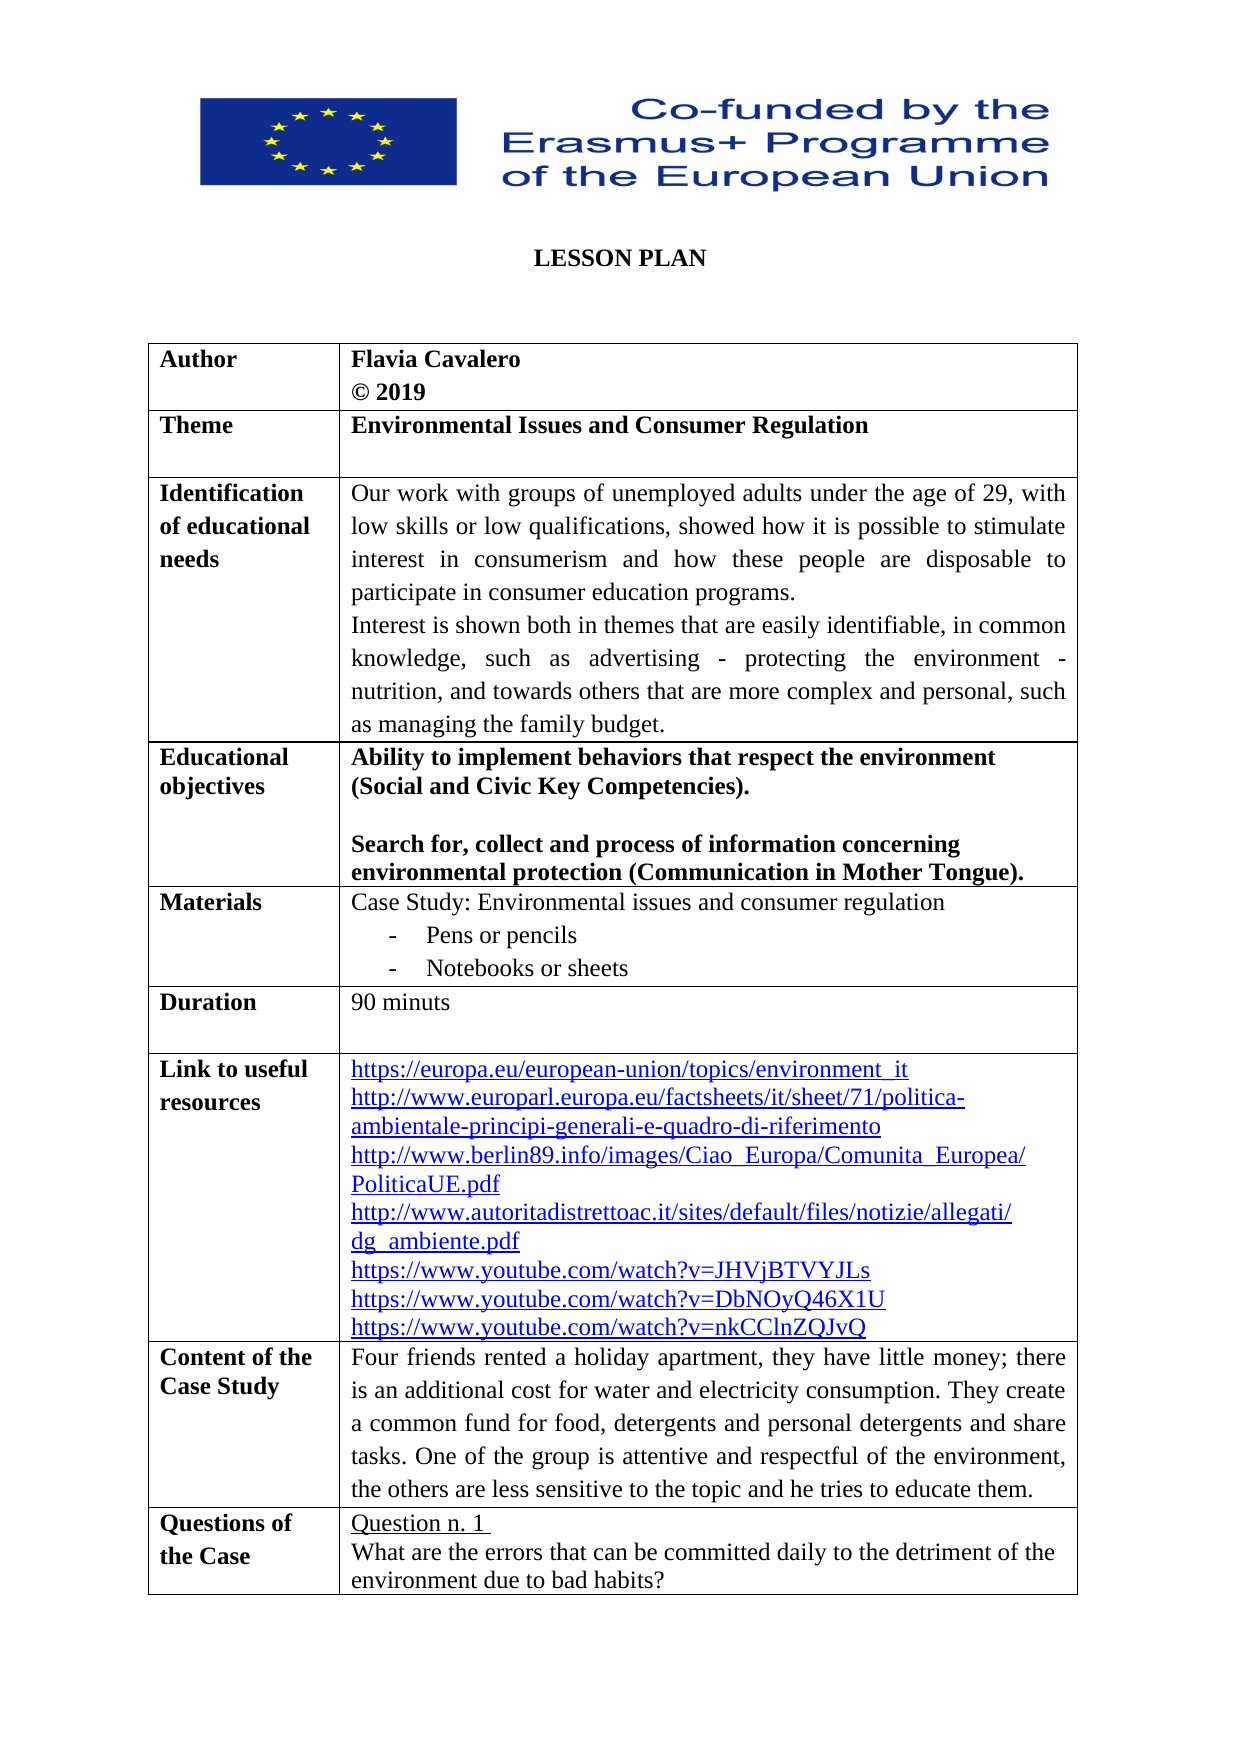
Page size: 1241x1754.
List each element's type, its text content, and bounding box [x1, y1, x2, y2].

text LESSON PLAN [148, 243, 1093, 272]
table_cell Educational objectives [149, 743, 339, 886]
picture [147, 73, 1093, 211]
table_cell Identification of educational needs [149, 478, 339, 741]
table_header Author [149, 344, 339, 409]
table_cell Materials [149, 887, 339, 986]
table_cell Link to useful resources [149, 1054, 339, 1341]
table_cell Our work with groups of unemployed adults under the age of 29, with low skills or low qualifications, showed how it is possible to stimulate interest in consumerism and how these people are disposable to participate in consumer education programs. Interest is shown both in themes that are easily identifiable, in common knowledge, such as advertising - protecting the environment - nutrition, and towards others that are more complex and personal, such as managing the family budget. [340, 478, 1077, 741]
table_cell 90 minuts [340, 987, 1077, 1053]
table_cell Content of the Case Study [149, 1342, 339, 1507]
table_cell Duration [149, 987, 339, 1053]
table_cell Theme [149, 411, 339, 477]
table_cell Four friends rented a holiday apartment, they have little money; there is an additional cost for water and electricity consumption. They create a common fund for food, detergents and personal detergents and share tasks. One of the group is attentive and respectful of the environment, the others are less sensitive to the topic and he tries to educate them. [340, 1342, 1077, 1507]
table_cell https://europa.eu/european-union/topics/environment_it http://www.europarl.europa.eu/factsheets/it/sheet/71/politica-ambientale-principi-generali-e-quadro-di-riferimento http://www.berlin89.info/images/Ciao_Europa/Comunita_Europea/PoliticaUE.pdf http://www.autoritadistrettoac.it/sites/default/files/notizie/allegati/dg_ambiente.pdf https://www.youtube.com/watch?v=JHVjBTVYJLs https://www.youtube.com/watch?v=DbNOyQ46X1U https://www.youtube.com/watch?v=nkCClnZQJvQ [340, 1054, 1077, 1341]
table_cell Environmental Issues and Consumer Regulation [340, 411, 1077, 477]
table_cell Questions of the Case studies [149, 1508, 339, 1594]
table_cell Ability to implement behaviors that respect the environment (Social and Civic Key Competencies). Search for, collect and process of information concerning environmental protection (Communication in Mother Tongue). [340, 743, 1077, 886]
table_cell Case Study: Environmental issues and consumer regulation Pens or pencils Notebooks or sheets [340, 887, 1077, 986]
table_header Flavia Cavalero © 2019 [340, 344, 1077, 409]
